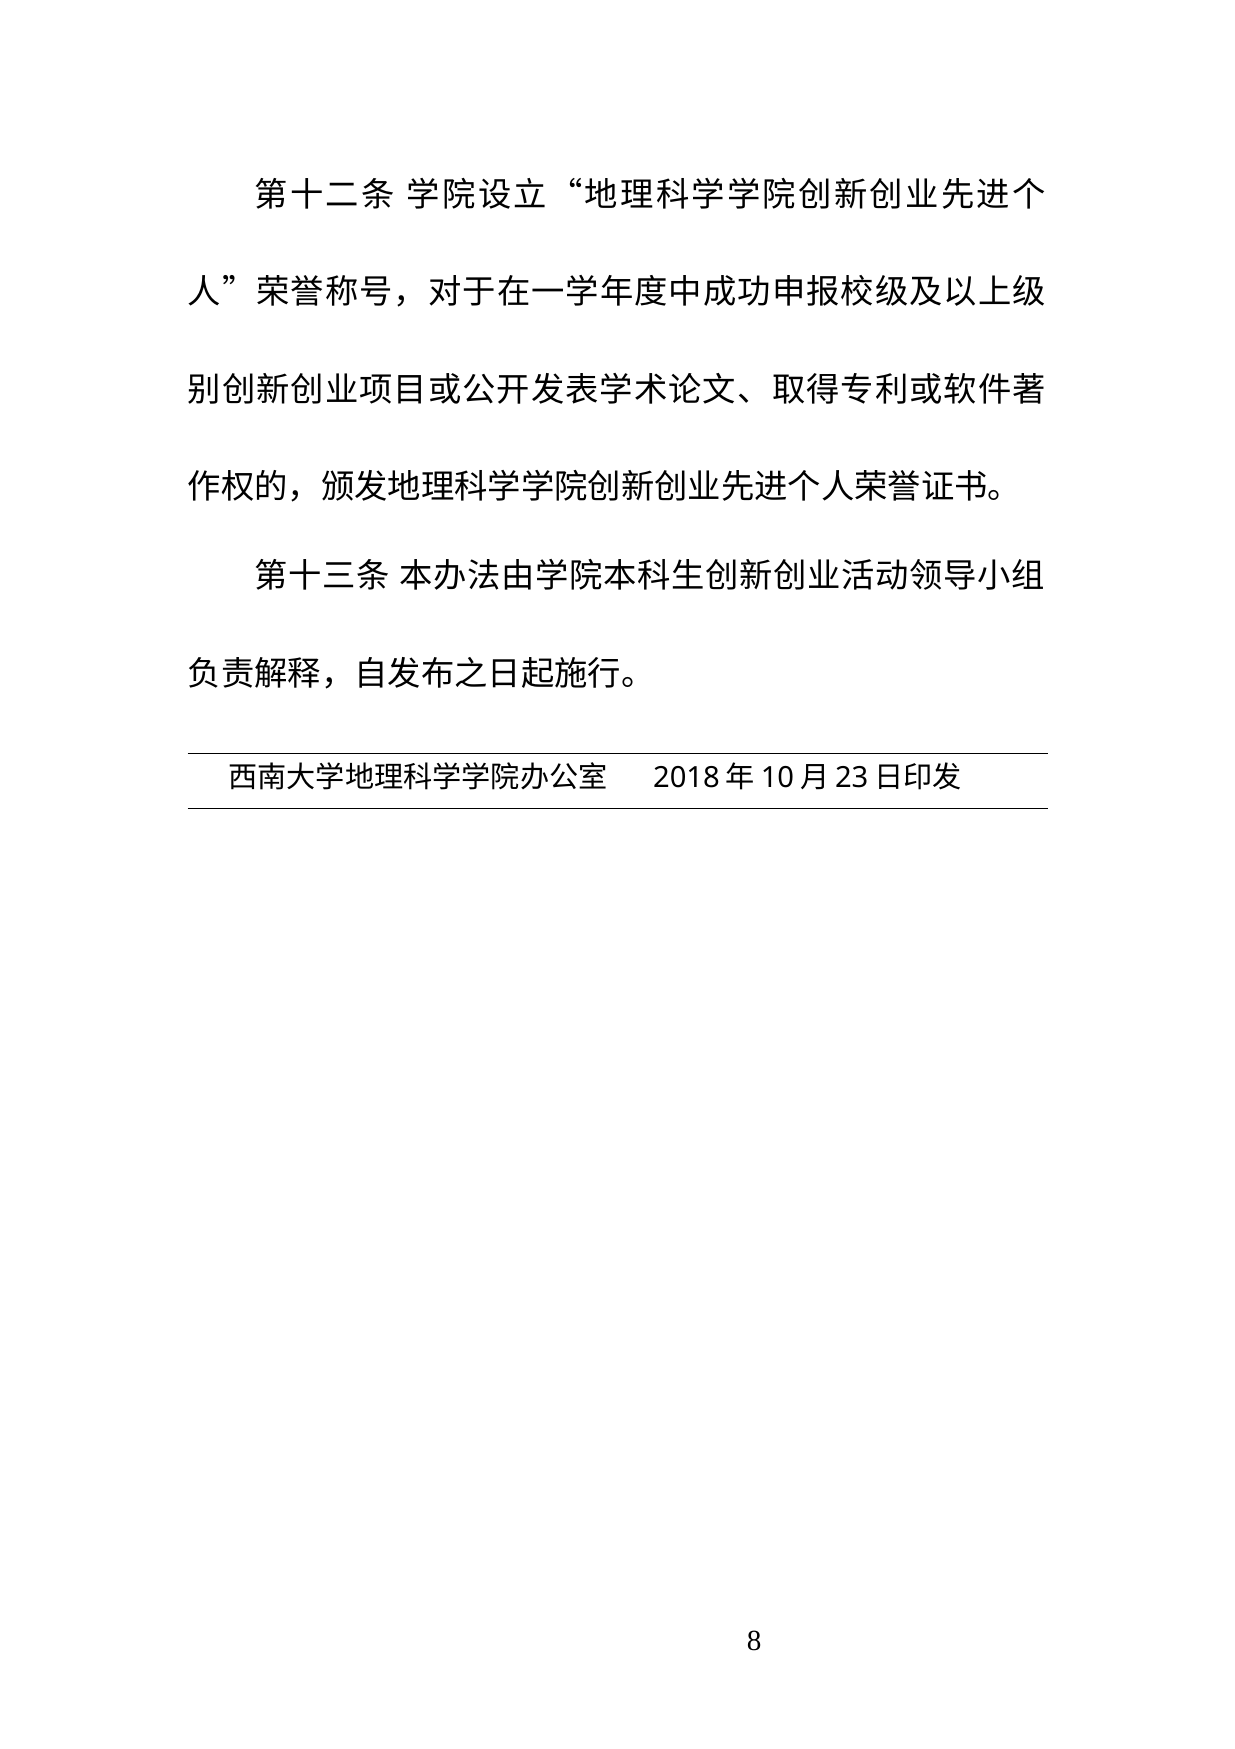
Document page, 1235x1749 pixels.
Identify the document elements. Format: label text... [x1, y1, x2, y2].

text 第十二条 学院设立“地理科学学院创新创业先进个人”荣誉称号，对于在一学年度中成功申报校级及以上级别创新创业项目或公开发表学术论文、取得专利或软件著作权的，颁发地理科学学院创新创业先进个人荣誉证书。 [187, 159, 1047, 517]
table_header 西南大学地理科学学院办公室 2018年10月23日印发 [188, 754, 1048, 807]
text 第十三条 本办法由学院本科生创新创业活动领导小组负责解释，自发布之日起施行。 [187, 541, 1047, 703]
